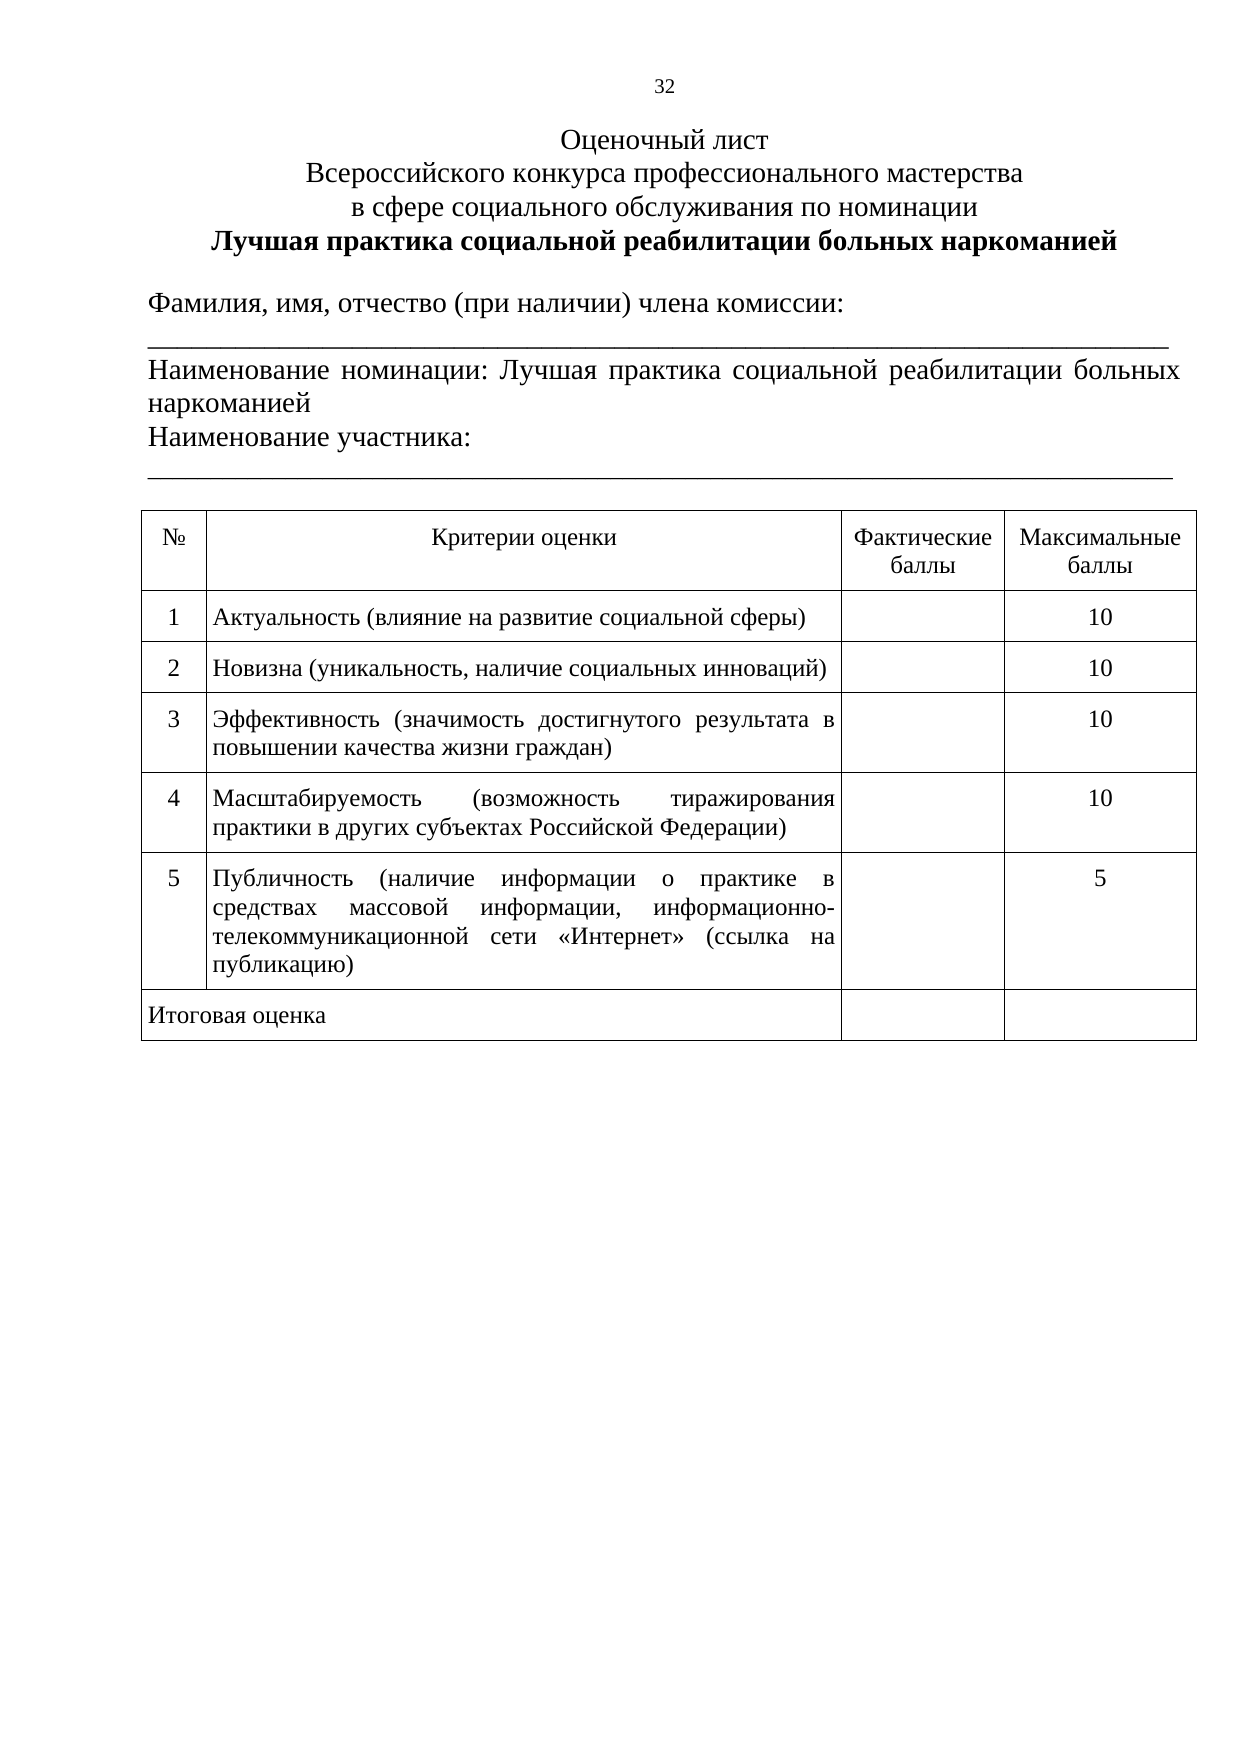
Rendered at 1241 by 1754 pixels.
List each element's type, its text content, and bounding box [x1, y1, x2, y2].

text Всероссийского конкурса профессионального мастерства [148, 156, 1181, 189]
table_cell Эффективность (значимость достигнутого результата в повышении качества жизни граждан) [207, 693, 841, 772]
table_cell 2 [142, 642, 206, 692]
text Фамилия, имя, отчество (при наличии) члена комиссии: [148, 285, 1181, 318]
text Наименование участника: [148, 419, 1181, 453]
table_cell Актуальность (влияние на развитие социальной сферы) [207, 591, 841, 641]
table_cell [842, 990, 1004, 1040]
table_cell [842, 591, 1004, 641]
table_cell [842, 773, 1004, 852]
table_cell 5 [1005, 853, 1196, 989]
table_cell [842, 853, 1004, 989]
table_cell 10 [1005, 773, 1196, 852]
table_cell 10 [1005, 642, 1196, 692]
table_cell 5 [142, 853, 206, 989]
table_cell [842, 642, 1004, 692]
text Наименование номинации: Лучшая практика социальной реабилитации больных наркоманией [148, 352, 1181, 419]
table_header № [142, 511, 206, 590]
table_cell 1 [142, 591, 206, 641]
table_cell [842, 693, 1004, 772]
table_cell 3 [142, 693, 206, 772]
table_header Критерии оценки [207, 511, 841, 590]
table_header Фактические баллы [842, 511, 1004, 590]
table_cell 4 [142, 773, 206, 852]
text ______________________________________________________________________ [148, 318, 1181, 352]
table_cell Итоговая оценка [142, 990, 841, 1040]
text Оценочный лист [148, 122, 1181, 156]
table_cell 10 [1005, 591, 1196, 641]
table_cell 10 [1005, 693, 1196, 772]
table_cell Новизна (уникальность, наличие социальных инноваций) [207, 642, 841, 692]
text __________________________________________________________________________________ [148, 453, 1181, 481]
table_header Максимальные баллы [1005, 511, 1196, 590]
text Лучшая практика социальной реабилитации больных наркоманией [148, 223, 1181, 256]
table_cell Масштабируемость (возможность тиражирования практики в других субъектах Российской Федерации) [207, 773, 841, 852]
table_cell Публичность (наличие информации о практике в средствах массовой информации, информационно-телекоммуникационной сети «Интернет» (ссылка на публикацию) [207, 853, 841, 989]
table_cell [1005, 990, 1196, 1040]
text в сфере социального обслуживания по номинации [148, 189, 1181, 223]
